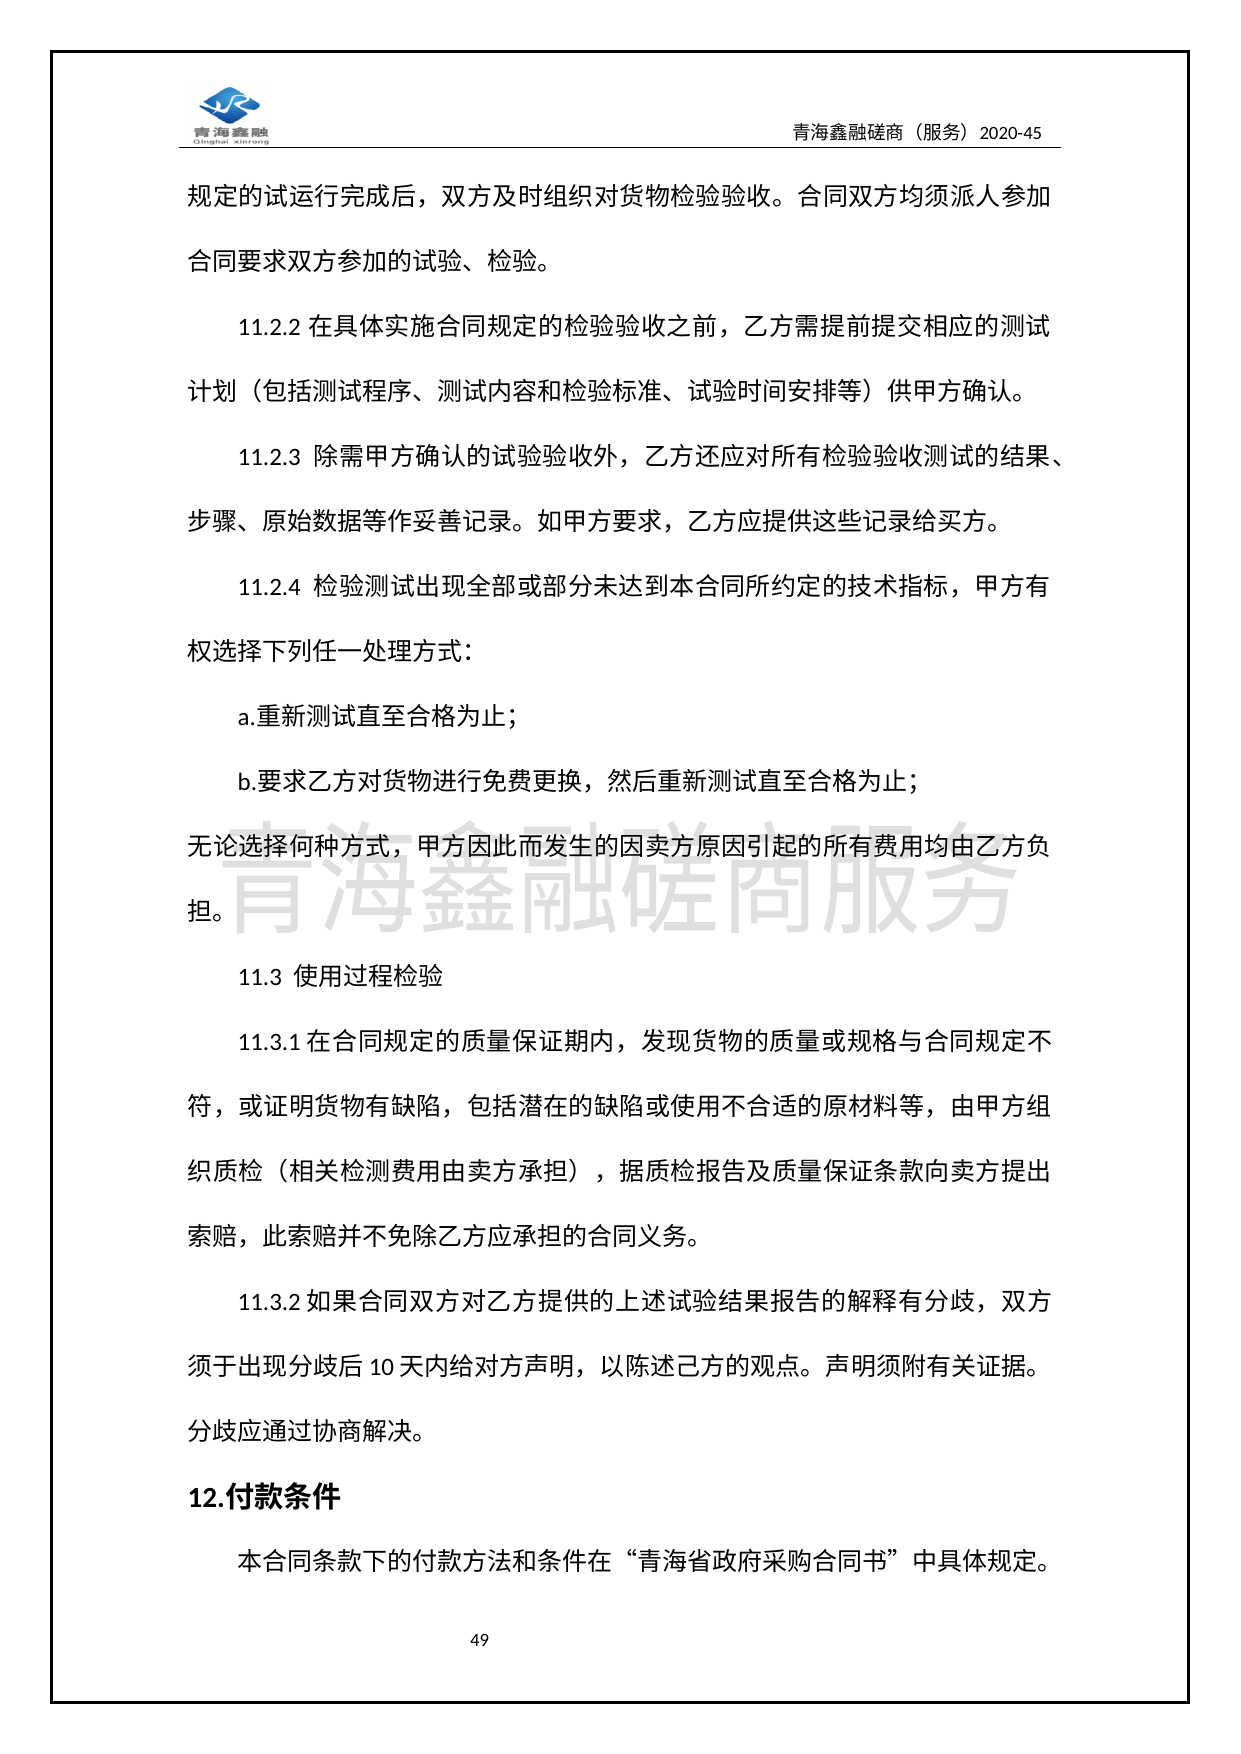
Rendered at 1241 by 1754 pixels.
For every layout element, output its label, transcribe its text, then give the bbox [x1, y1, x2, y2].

text a.重新测试直至合格为止； [187, 682, 1053, 747]
text 11.2.1 交货完成后，乙方应及时组装、调试、试运行，按照合同专用条款规定的试运行完成后，双方及时组织对货物检验验收。合同双方均须派人参加合同要求双方参加的试验、检验。 [187, 162, 1053, 292]
text 无论选择何种方式，甲方因此而发生的因卖方原因引起的所有费用均由乙方负担。 [187, 812, 1053, 942]
text 11.2.3 除需甲方确认的试验验收外，乙方还应对所有检验验收测试的结果、步骤、原始数据等作妥善记录。如甲方要求，乙方应提供这些记录给买方。 [187, 422, 1053, 552]
text b.要求乙方对货物进行免费更换，然后重新测试直至合格为止； [187, 747, 1053, 812]
text 12.付款条件 [187, 1462, 1053, 1527]
text 本合同条款下的付款方法和条件在“青海省政府采购合同书”中具体规定。 [187, 1527, 1053, 1592]
picture [188, 87, 273, 145]
text 11.3.2如果合同双方对乙方提供的上述试验结果报告的解释有分歧，双方须于出现分歧后10天内给对方声明，以陈述己方的观点。声明须附有关证据。分歧应通过协商解决。 [187, 1267, 1053, 1462]
text 11.2.4 检验测试出现全部或部分未达到本合同所约定的技术指标，甲方有权选择下列任一处理方式： [187, 552, 1053, 682]
text 11.3 使用过程检验 [187, 942, 1053, 1007]
text 11.2.2 在具体实施合同规定的检验验收之前，乙方需提前提交相应的测试计划（包括测试程序、测试内容和检验标准、试验时间安排等）供甲方确认。 [187, 292, 1053, 422]
text 11.3.1在合同规定的质量保证期内，发现货物的质量或规格与合同规定不符，或证明货物有缺陷，包括潜在的缺陷或使用不合适的原材料等，由甲方组织质检（相关检测费用由卖方承担），据质检报告及质量保证条款向卖方提出索赔，此索赔并不免除乙方应承担的合同义务。 [187, 1007, 1053, 1267]
